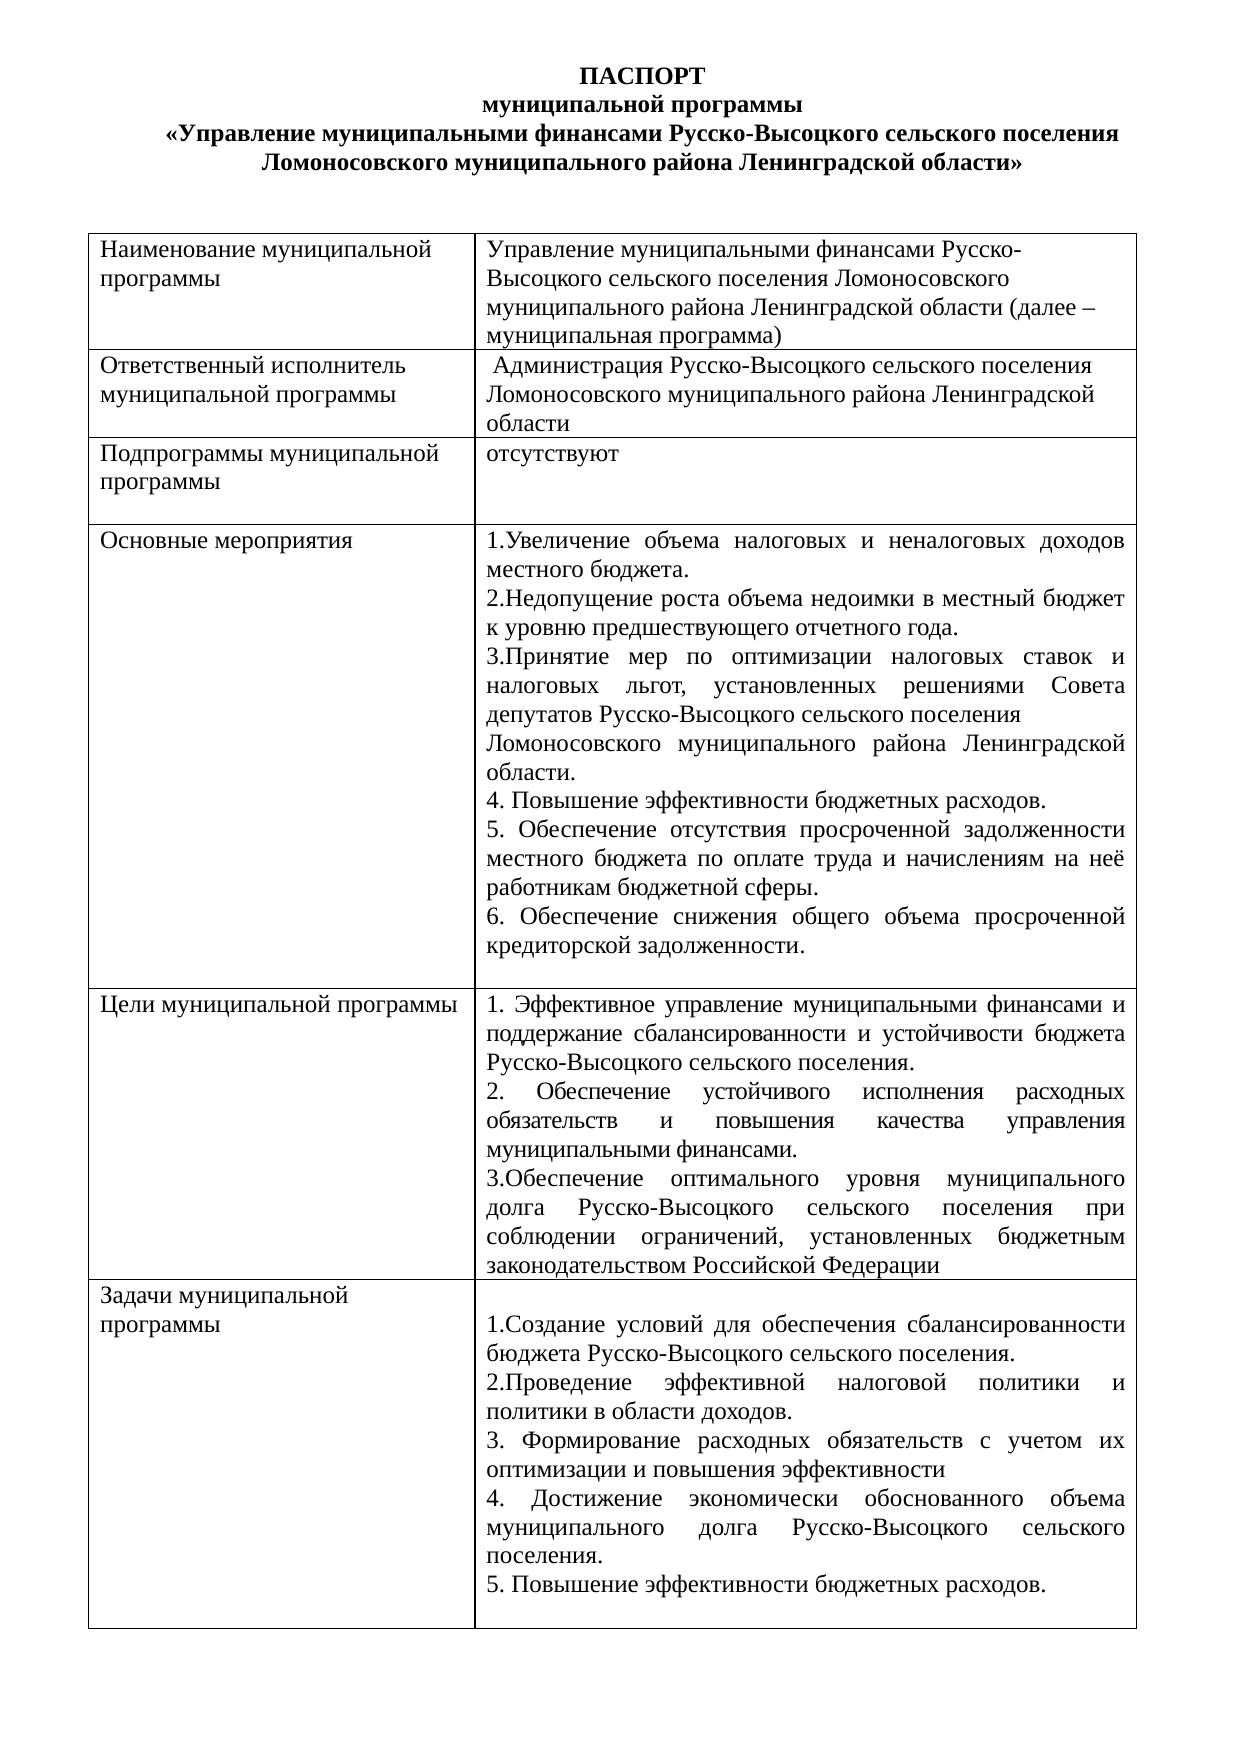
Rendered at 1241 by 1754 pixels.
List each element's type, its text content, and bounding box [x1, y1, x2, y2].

table_header Наименование муниципальной программы [89, 234, 474, 349]
table_cell Ответственный исполнитель муниципальной программы [89, 350, 474, 437]
table_cell 1. Эффективное управление муниципальными финансами и поддержание сбалансированности и устойчивости бюджета Русско-Высоцкого сельского поселения. 2. Обеспечение устойчивого исполнения расходных обязательств и повышения качества управления муниципальными финансами. 3.Обеспечение оптимального уровня муниципального долга Русско-Высоцкого сельского поселения при соблюдении ограничений, установленных бюджетным законодательством Российской Федерации [476, 989, 1136, 1279]
table_cell Подпрограммы муниципальной программы [89, 438, 474, 524]
text муниципальной программы [118, 89, 1166, 118]
table_cell 1.Увеличение объема налоговых и неналоговых доходов местного бюджета. 2.Недопущение роста объема недоимки в местный бюджет к уровню предшествующего отчетного года. 3.Принятие мер по оптимизации налоговых ставок и налоговых льгот, установленных решениями Совета депутатов Русско-Высоцкого сельского поселения Ломоносовского муниципального района Ленинградской области. 4. Повышение эффективности бюджетных расходов. 5. Обеспечение отсутствия просроченной задолженности местного бюджета по оплате труда и начислениям на неё работникам бюджетной сферы. 6. Обеспечение снижения общего объема просроченной кредиторской задолженности. [476, 525, 1136, 988]
table_cell отсутствуют [476, 438, 1136, 524]
table_cell 1.Создание условий для обеспечения сбалансированности бюджета Русско-Высоцкого сельского поселения. 2.Проведение эффективной налоговой политики и политики в области доходов. 3. Формирование расходных обязательств с учетом их оптимизации и повышения эффективности 4. Достижение экономически обоснованного объема муниципального долга Русско-Высоцкого сельского поселения. 5. Повышение эффективности бюджетных расходов. [476, 1280, 1136, 1627]
table_cell Цели муниципальной программы [89, 989, 474, 1279]
table_cell Задачи муниципальной программы [89, 1280, 474, 1627]
table_header Управление муниципальными финансами Русско-Высоцкого сельского поселения Ломоносовского муниципального района Ленинградской области (далее – муниципальная программа) [476, 234, 1136, 349]
table_cell Администрация Русско-Высоцкого сельского поселения Ломоносовского муниципального района Ленинградской области [476, 350, 1136, 437]
table_cell Основные мероприятия [89, 525, 474, 988]
text ПАСПОРТ [118, 61, 1166, 89]
text «Управление муниципальными финансами Русско-Высоцкого сельского поселения Ломоносовского муниципального района Ленинградской области» [118, 118, 1166, 176]
